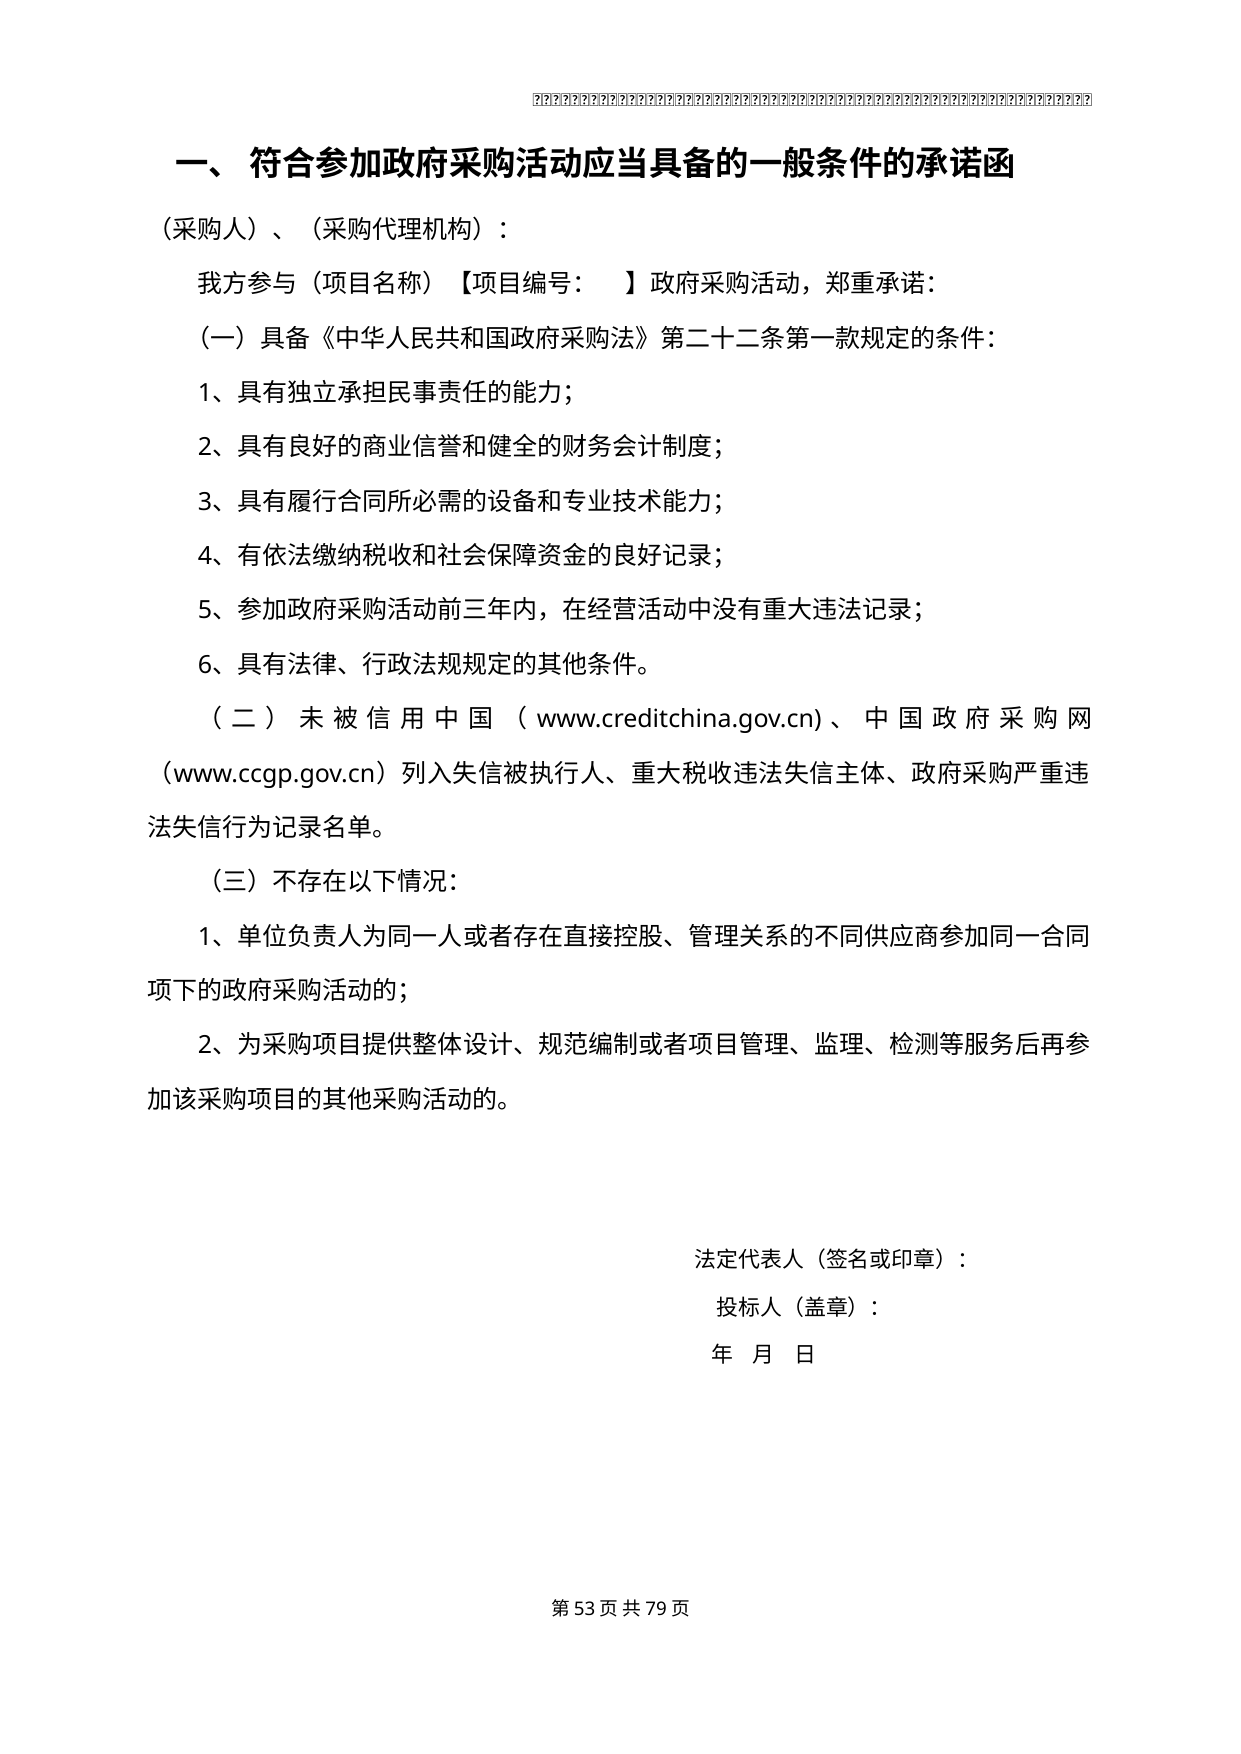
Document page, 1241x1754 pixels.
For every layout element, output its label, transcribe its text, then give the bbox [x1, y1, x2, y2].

text 4、有依法缴纳税收和社会保障资金的良好记录； [148, 536, 1092, 572]
text 6、具有法律、行政法规规定的其他条件。 [148, 644, 1092, 681]
text 2、为采购项目提供整体设计、规范编制或者项目管理、监理、检测等服务后再参加该采购项目的其他采购活动的。 [148, 1025, 1092, 1116]
text 2、具有良好的商业信誉和健全的财务会计制度； [148, 427, 1092, 463]
text 1、具有独立承担民事责任的能力； [148, 372, 1092, 409]
text （采购人）、（采购代理机构）： [148, 209, 1092, 246]
text 年 月 日 [148, 1337, 1049, 1369]
text 5、参加政府采购活动前三年内，在经营活动中没有重大违法记录； [148, 590, 1092, 626]
text （一）具备《中华人民共和国政府采购法》第二十二条第一款规定的条件： [148, 318, 1092, 354]
text 法定代表人（签名或印章）： [148, 1242, 1049, 1274]
text 1、单位负责人为同一人或者存在直接控股、管理关系的不同供应商参加同一合同项下的政府采购活动的； [148, 916, 1092, 1007]
text 投标人（盖章）： [148, 1290, 1049, 1322]
text （二）未被信用中国（www.creditchina.gov.cn)、中国政府采购网（www.ccgp.gov.cn）列入失信被执行人、重大税收违法失信主体、政府采购严重违法失信行为记录名单。 [148, 699, 1092, 844]
text （三）不存在以下情况： [148, 862, 1092, 898]
text 一、 符合参加政府采购活动应当具备的一般条件的承诺函 [148, 137, 1042, 185]
text 3、具有履行合同所必需的设备和专业技术能力； [148, 481, 1092, 517]
text 我方参与（项目名称）【项目编号： 】政府采购活动，郑重承诺： [148, 264, 1092, 300]
